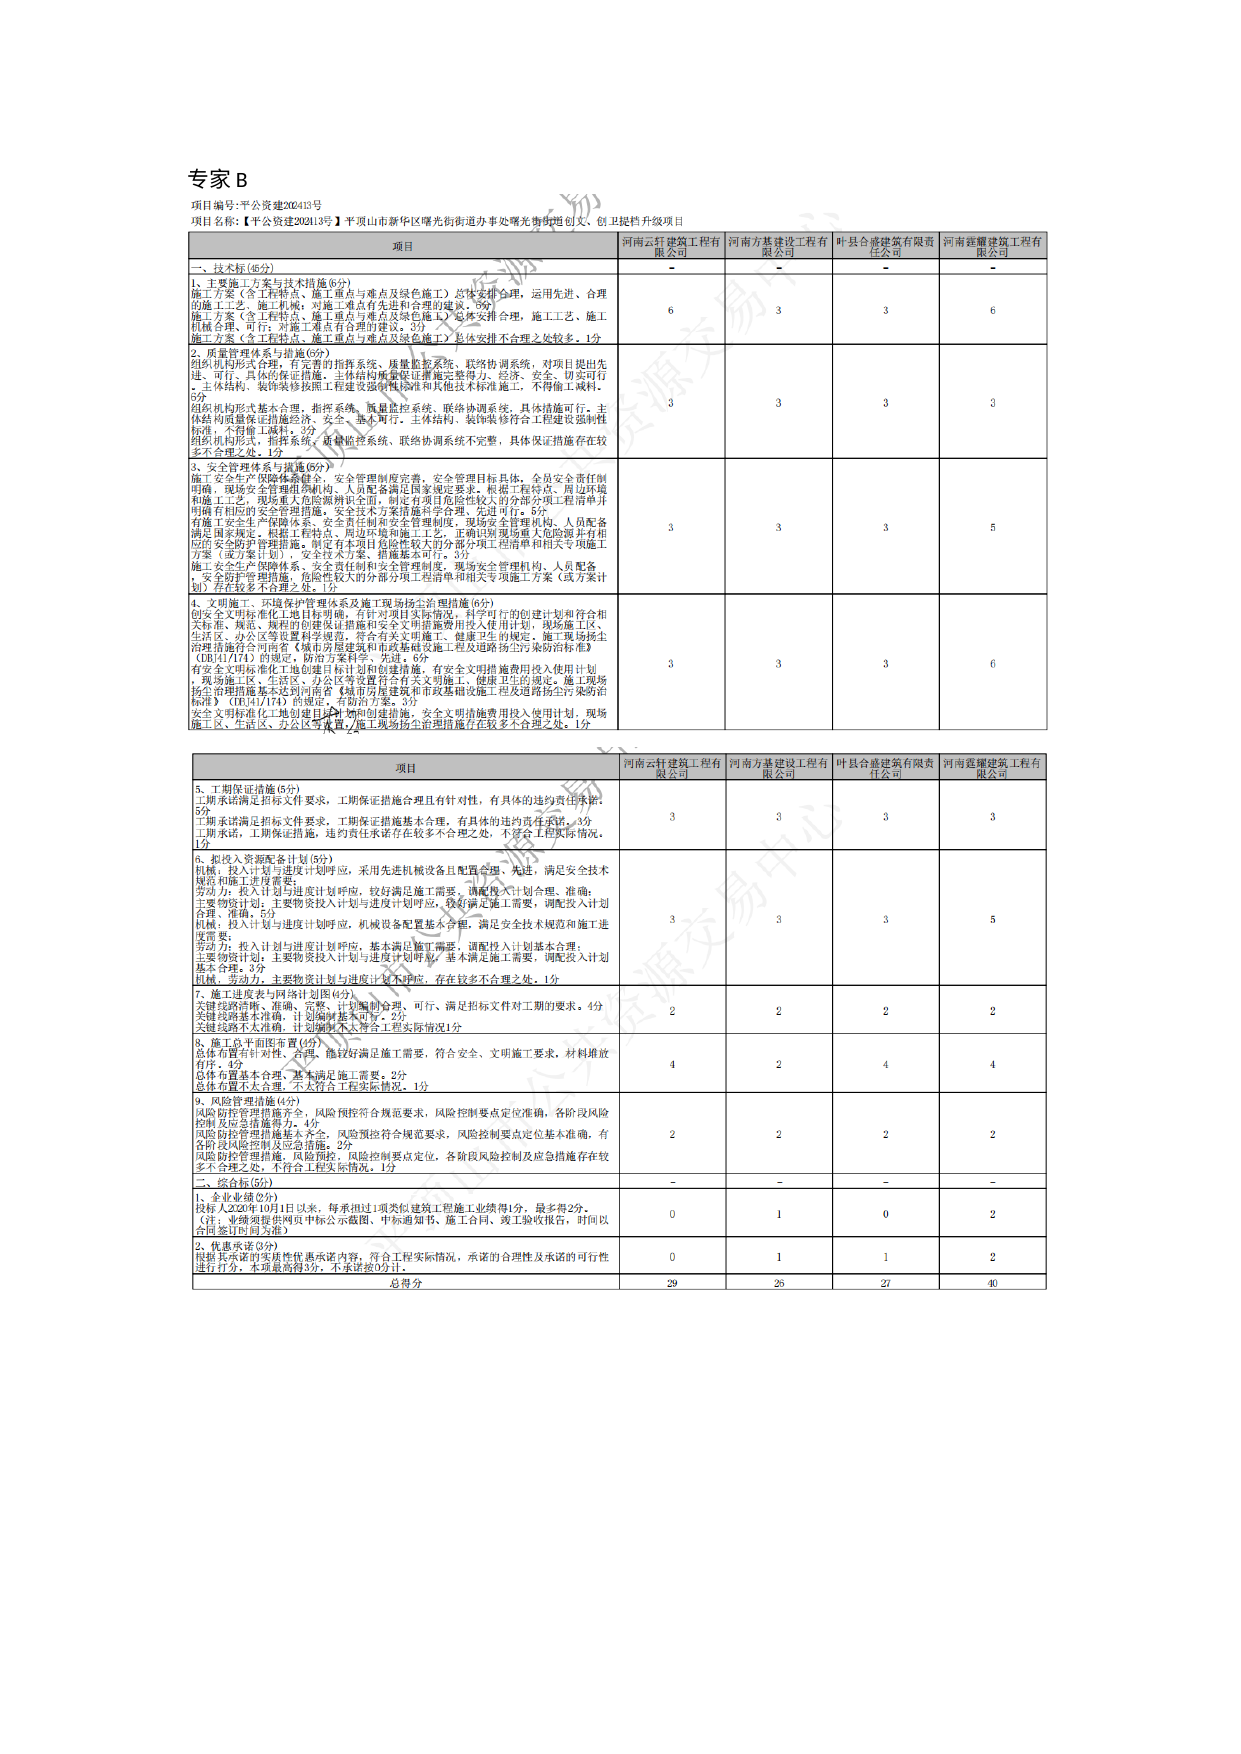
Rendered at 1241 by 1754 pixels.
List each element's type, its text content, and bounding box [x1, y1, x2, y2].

text 专家B [187, 162, 1053, 194]
picture [187, 747, 1052, 1294]
picture [187, 194, 1052, 734]
